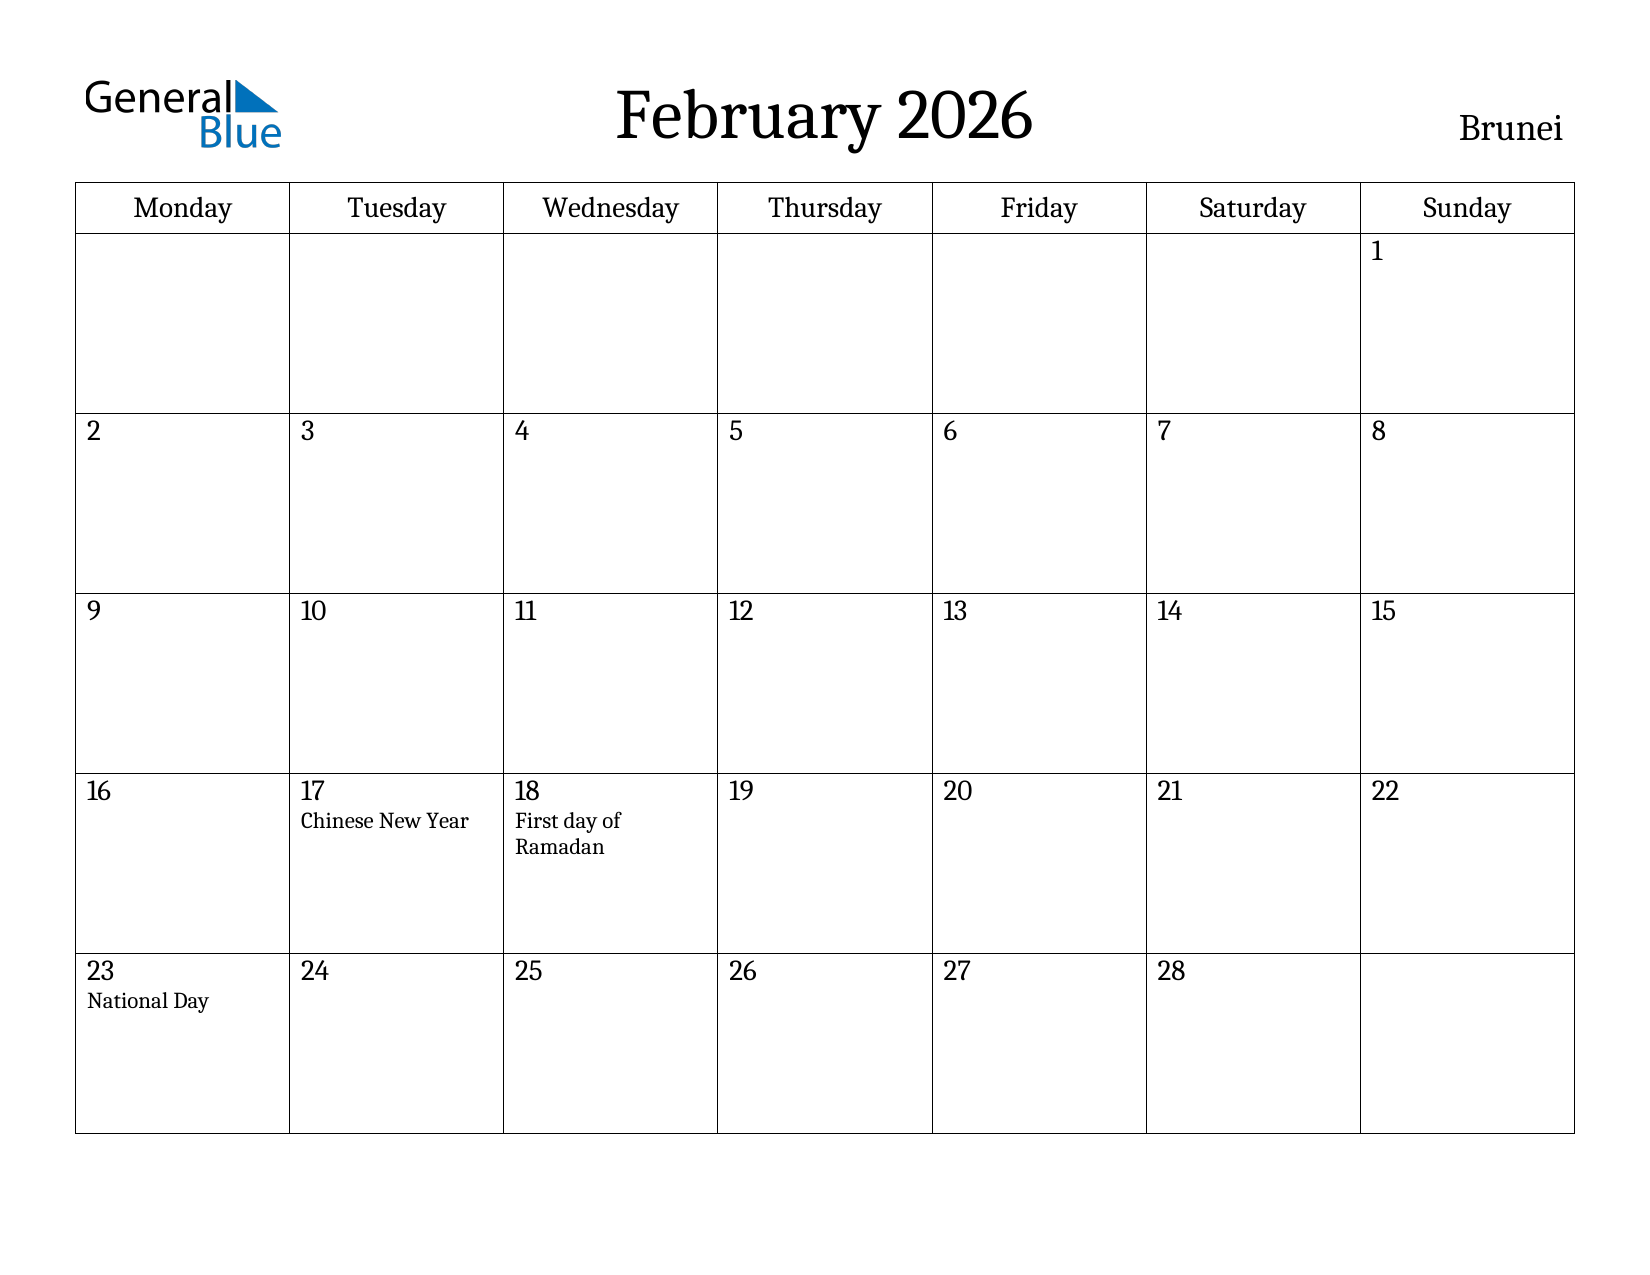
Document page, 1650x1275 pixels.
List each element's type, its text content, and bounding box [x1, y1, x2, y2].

table_cell 23 [76, 954, 289, 987]
table_cell [290, 267, 503, 413]
table_cell 19 [718, 774, 932, 807]
table_cell 28 [1147, 954, 1360, 987]
table_cell [76, 267, 289, 413]
table_cell Friday [933, 183, 1146, 233]
table_cell [718, 267, 932, 413]
table_cell [504, 234, 717, 267]
table_cell [1147, 988, 1360, 1133]
table_cell [504, 627, 717, 773]
table_cell Thursday [718, 183, 932, 233]
table_cell 24 [290, 954, 503, 987]
table_cell 15 [1361, 594, 1574, 627]
table_cell 3 [290, 414, 503, 447]
table_cell 11 [504, 594, 717, 627]
table_cell 17 [290, 774, 503, 807]
table_cell [718, 988, 932, 1133]
table_cell Wednesday [504, 183, 717, 233]
table_cell [718, 627, 932, 773]
table_cell 20 [933, 774, 1146, 807]
table_cell 2 [76, 414, 289, 447]
table_cell 16 [76, 774, 289, 807]
table_cell [1147, 448, 1360, 593]
table_cell [504, 988, 717, 1133]
table_cell 22 [1361, 774, 1574, 807]
table_cell [290, 234, 503, 267]
table_cell [1361, 448, 1574, 593]
table_cell 9 [76, 594, 289, 627]
table_cell [1361, 808, 1574, 953]
table_cell [1361, 954, 1574, 987]
table_cell [1361, 267, 1574, 413]
table_cell [76, 234, 289, 267]
table_cell 10 [290, 594, 503, 627]
table_cell 7 [1147, 414, 1360, 447]
table_cell [1147, 267, 1360, 413]
table_header [76, 75, 503, 182]
table_cell Saturday [1147, 183, 1360, 233]
table_cell 14 [1147, 594, 1360, 627]
table_cell National Day [76, 988, 289, 1133]
table_cell 5 [718, 414, 932, 447]
table_cell [933, 808, 1146, 953]
table_cell [1147, 234, 1360, 267]
table_cell Sunday [1361, 183, 1574, 233]
table_cell 26 [718, 954, 932, 987]
table_cell [1361, 627, 1574, 773]
table_cell 12 [718, 594, 932, 627]
table_cell [933, 234, 1146, 267]
table_cell Chinese New Year [290, 808, 503, 953]
table_cell [933, 627, 1146, 773]
table_cell [718, 448, 932, 593]
table_cell [1361, 988, 1574, 1133]
table_cell [933, 448, 1146, 593]
table_cell 6 [933, 414, 1146, 447]
table_cell [1147, 808, 1360, 953]
table_cell [76, 448, 289, 593]
table_cell [76, 808, 289, 953]
table_cell [718, 234, 932, 267]
table_cell [933, 267, 1146, 413]
table_header February 2026 [504, 75, 1146, 182]
table_cell 18 [504, 774, 717, 807]
table_cell [76, 627, 289, 773]
table_cell Tuesday [290, 183, 503, 233]
table_cell 13 [933, 594, 1146, 627]
table_cell [504, 448, 717, 593]
table_cell 1 [1361, 234, 1574, 267]
table_cell 8 [1361, 414, 1574, 447]
table_cell [290, 448, 503, 593]
table_cell [290, 988, 503, 1133]
table_cell [504, 267, 717, 413]
table_cell [1147, 627, 1360, 773]
picture [86, 80, 281, 148]
table_cell [933, 988, 1146, 1133]
table_cell [718, 808, 932, 953]
table_cell 27 [933, 954, 1146, 987]
table_cell 21 [1147, 774, 1360, 807]
table_cell 4 [504, 414, 717, 447]
table_header Brunei [1146, 75, 1574, 182]
table_cell 25 [504, 954, 717, 987]
table_cell [290, 627, 503, 773]
table_cell Monday [76, 183, 289, 233]
table_cell First day of Ramadan [504, 808, 717, 953]
